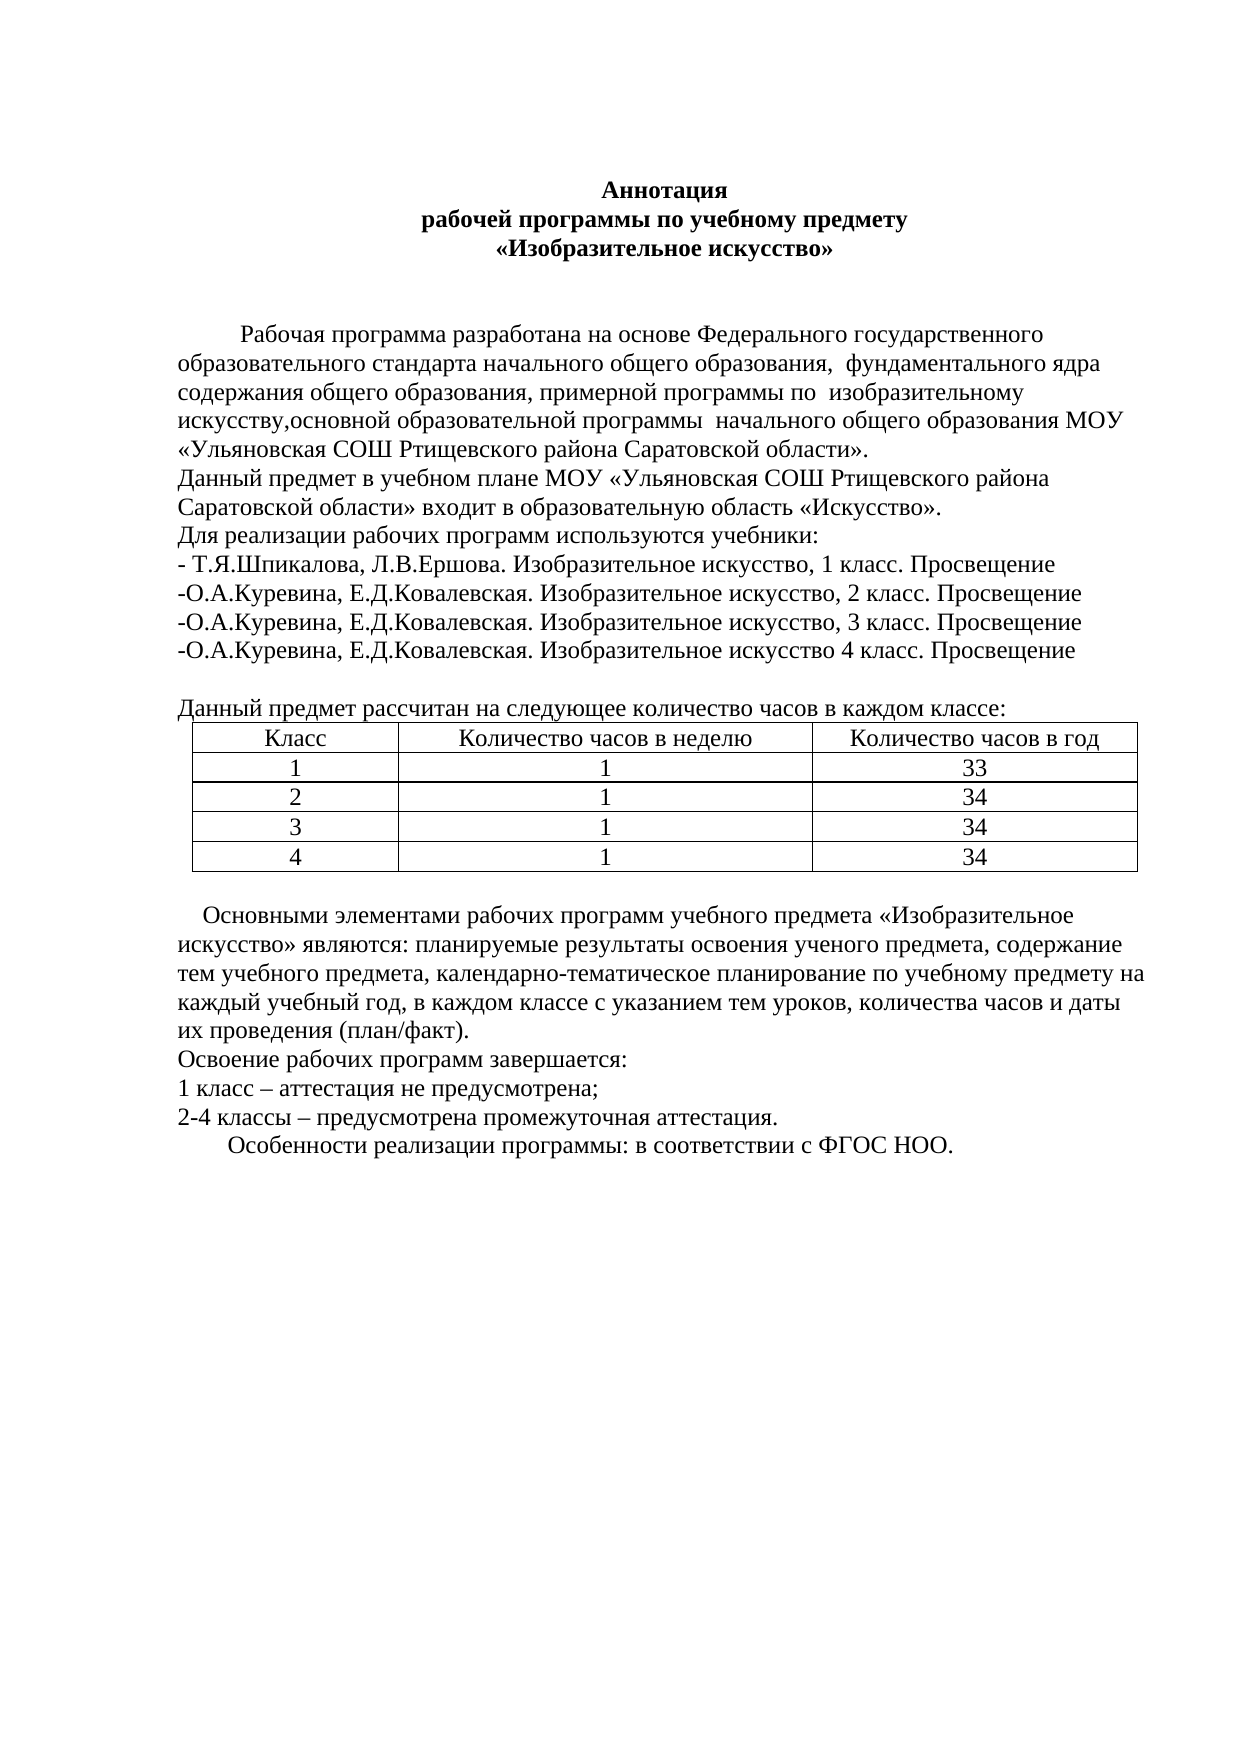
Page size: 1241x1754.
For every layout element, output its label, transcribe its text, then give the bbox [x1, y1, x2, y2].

table_cell 2 [193, 783, 398, 811]
table_header Класс [193, 723, 398, 752]
table_cell 34 [813, 783, 1137, 811]
text «Изобразительное искусство» [177, 233, 1152, 262]
table_cell 1 [399, 812, 812, 841]
text Основными элементами рабочих программ учебного предмета «Изобразительное искусство» являются: планируемые результаты освоения ученого предмета, содержание тем учебного предмета, календарно-тематическое планирование по учебному предмету на каждый учебный год, в каждом классе с указанием тем уроков, количества часов и даты их проведения (план/факт). [177, 901, 1152, 1044]
table_header Количество часов в год [813, 723, 1137, 752]
text Рабочая программа разработана на основе Федерального государственного образовательного стандарта начального общего образования, фундаментального ядра содержания общего образования, примерной программы по изобразительному искусству,основной образовательной программы начального общего образования МОУ «Ульяновская СОШ Ртищевского района Саратовской области». [177, 319, 1152, 463]
table_cell 34 [813, 842, 1137, 871]
text - Т.Я.Шпикалова, Л.В.Ершова. Изобразительное искусство, 1 класс. Просвещение [177, 549, 1152, 578]
table_cell 1 [399, 842, 812, 871]
text -О.А.Куревина, Е.Д.Ковалевская. Изобразительное искусство, 3 класс. Просвещение [177, 607, 1152, 636]
text 1 класс – аттестация не предусмотрена; [177, 1073, 1152, 1102]
table_cell 1 [193, 753, 398, 781]
text -О.А.Куревина, Е.Д.Ковалевская. Изобразительное искусство, 2 класс. Просвещение [177, 578, 1152, 607]
text -О.А.Куревина, Е.Д.Ковалевская. Изобразительное искусство 4 класс. Просвещение [177, 636, 1152, 664]
table_cell 34 [813, 812, 1137, 841]
table_cell 4 [193, 842, 398, 871]
table_header Количество часов в неделю [399, 723, 812, 752]
table_cell 33 [813, 753, 1137, 781]
text Данный предмет в учебном плане МОУ «Ульяновская СОШ Ртищевского района Саратовской области» входит в образовательную область «Искусство». [177, 463, 1152, 521]
text Данный предмет рассчитан на следующее количество часов в каждом классе: [177, 693, 1152, 722]
text рабочей программы по учебному предмету [177, 204, 1152, 233]
table_cell 1 [399, 783, 812, 811]
text 2-4 классы – предусмотрена промежуточная аттестация. [177, 1102, 1152, 1131]
table_cell 1 [399, 753, 812, 781]
text Освоение рабочих программ завершается: [177, 1044, 1152, 1073]
text Особенности реализации программы: в соответствии с ФГОС НОО. [177, 1131, 1152, 1159]
text Для реализации рабочих программ используются учебники: [177, 521, 1152, 549]
table_cell 3 [193, 812, 398, 841]
text Аннотация [177, 176, 1152, 204]
